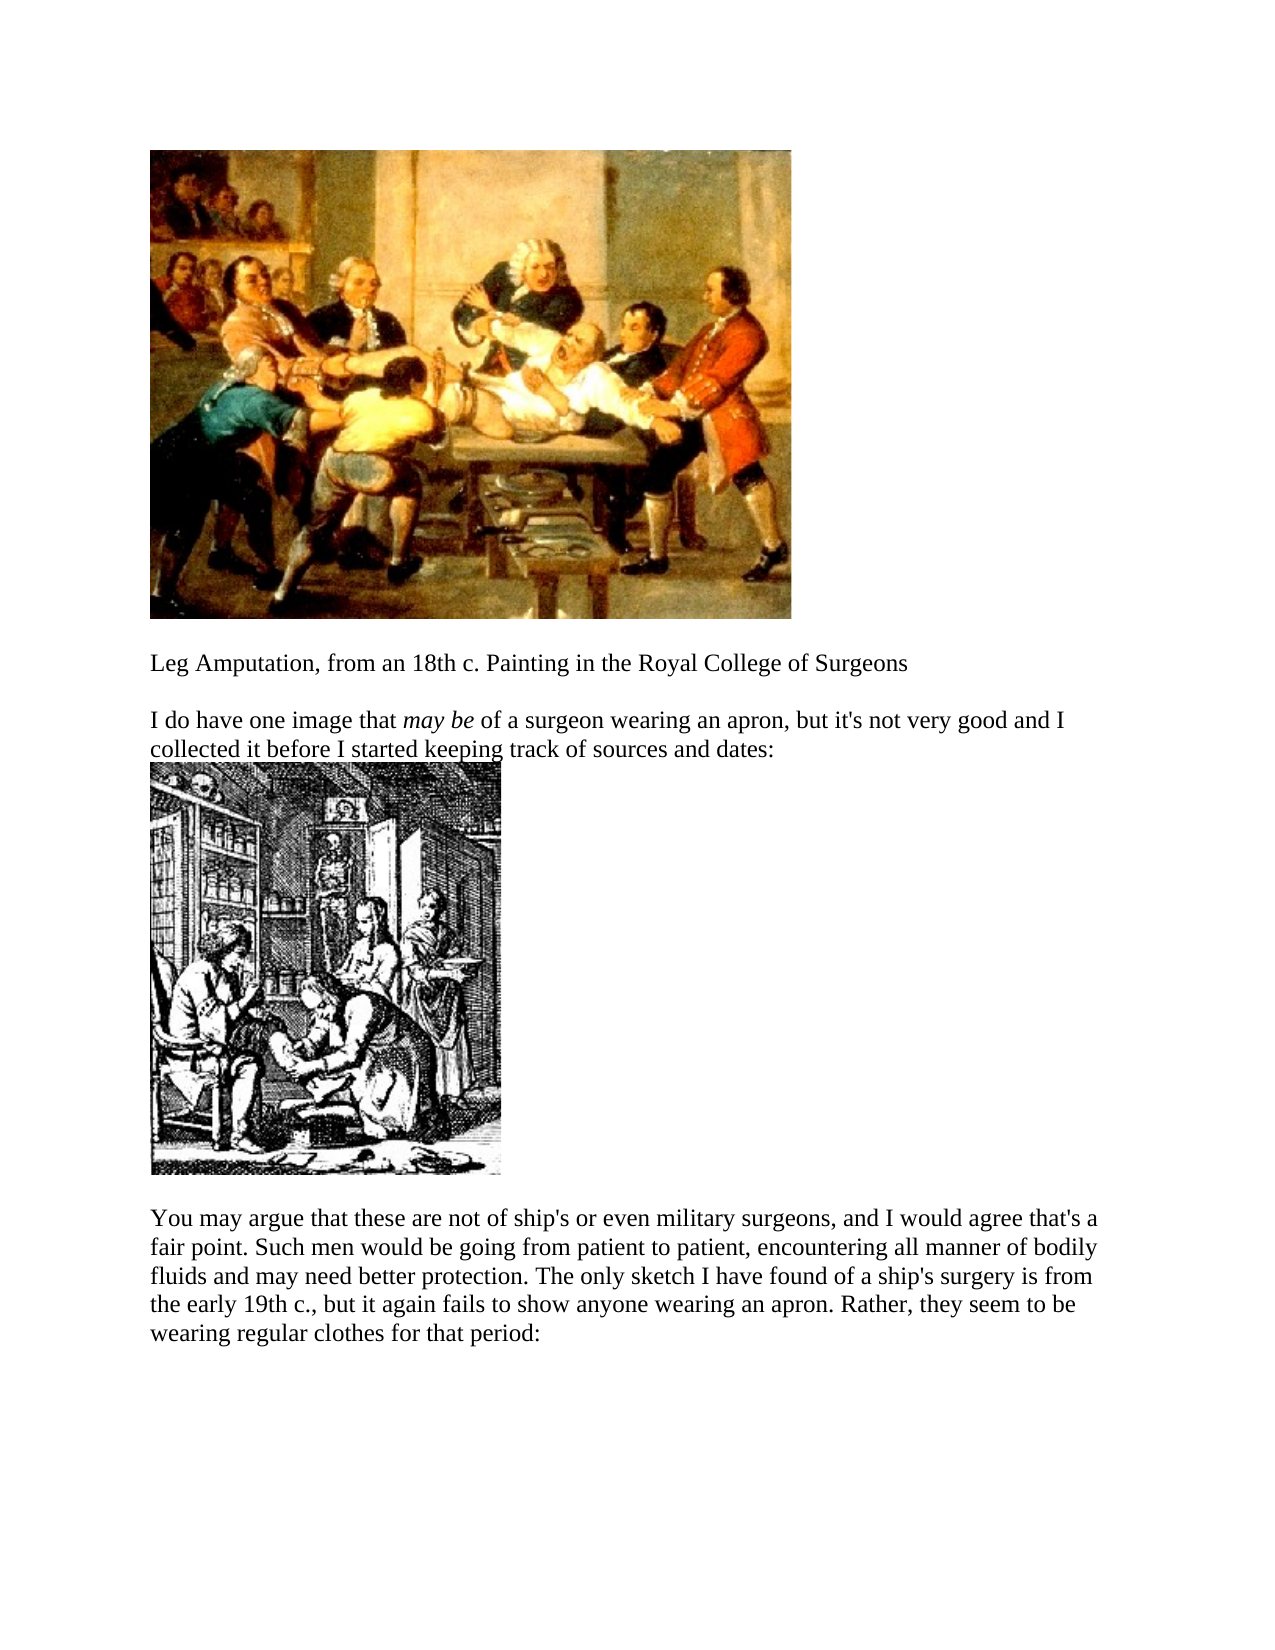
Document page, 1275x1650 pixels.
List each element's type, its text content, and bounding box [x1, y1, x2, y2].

picture [150, 762, 502, 1175]
text You may argue that these are not of ship's or even military surgeons, and I would agree that's a fair point. Such men would be going from patient to patient, encountering all manner of bodily fluids and may need better protection. The only sketch I have found of a ship's surgery is from the early 19th c., but it again fails to show anyone wearing an apron. Rather, they seem to be wearing regular clothes for that period: [150, 1203, 1125, 1347]
picture [150, 150, 792, 619]
